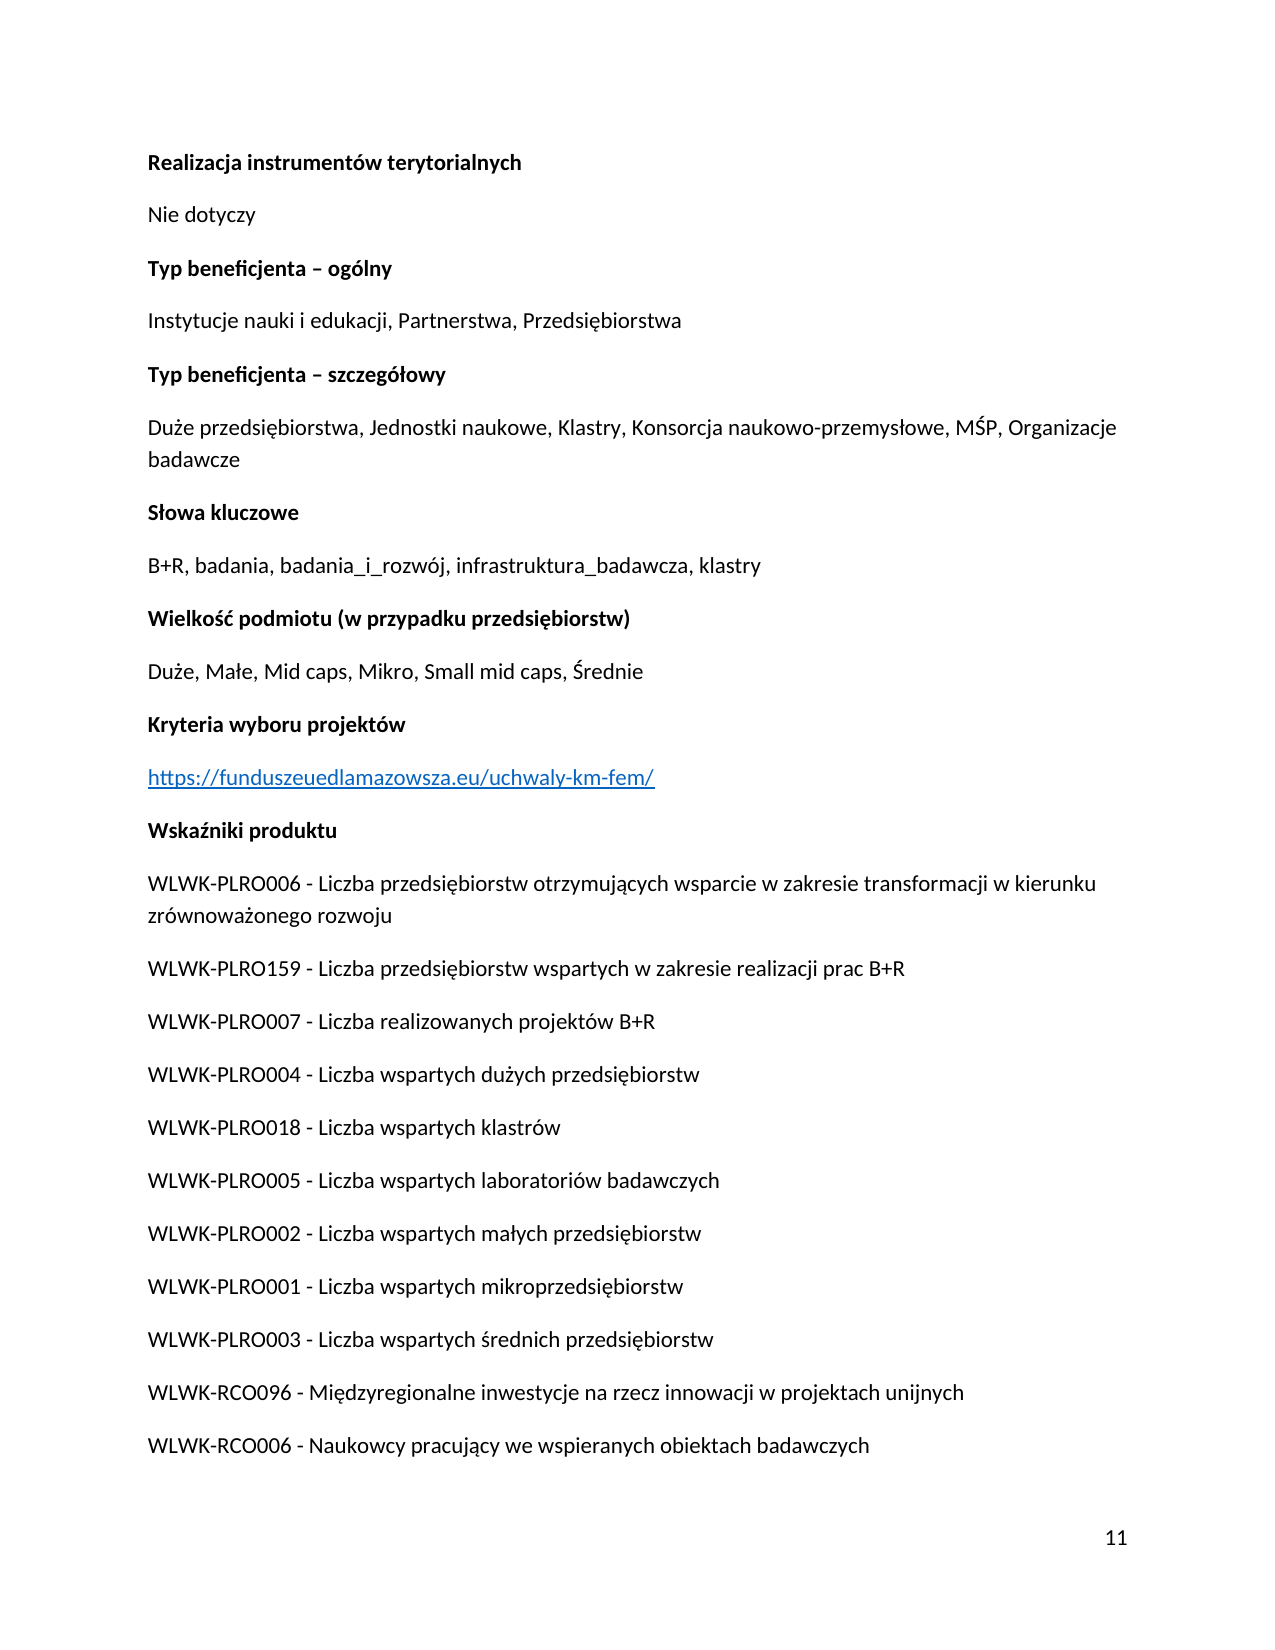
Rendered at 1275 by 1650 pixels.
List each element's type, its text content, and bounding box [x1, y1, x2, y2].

text WLWK-PLRO004 - Liczba wspartych dużych przedsiębiorstw [148, 1060, 1127, 1088]
text https://funduszeuedlamazowsza.eu/uchwaly-km-fem/ [148, 763, 1127, 791]
text WLWK-PLRO001 - Liczba wspartych mikroprzedsiębiorstw [148, 1272, 1127, 1300]
text WLWK-PLRO005 - Liczba wspartych laboratoriów badawczych [148, 1166, 1127, 1194]
text Typ beneficjenta – ogólny [148, 254, 1127, 282]
text WLWK-PLRO007 - Liczba realizowanych projektów B+R [148, 1007, 1127, 1035]
text Słowa kluczowe [148, 498, 1127, 526]
text WLWK-PLRO159 - Liczba przedsiębiorstw wspartych w zakresie realizacji prac B+R [148, 954, 1127, 982]
text WLWK-RCO006 - Naukowcy pracujący we wspieranych obiektach badawczych [148, 1431, 1127, 1459]
text Duże przedsiębiorstwa, Jednostki naukowe, Klastry, Konsorcja naukowo-przemysłowe, MŚP, Organizacje badawcze [148, 413, 1127, 473]
text WLWK-PLRO002 - Liczba wspartych małych przedsiębiorstw [148, 1219, 1127, 1247]
text Typ beneficjenta – szczegółowy [148, 360, 1127, 388]
text Wielkość podmiotu (w przypadku przedsiębiorstw) [148, 604, 1127, 632]
text Realizacja instrumentów terytorialnych [148, 148, 1127, 176]
text Instytucje nauki i edukacji, Partnerstwa, Przedsiębiorstwa [148, 307, 1127, 335]
text WLWK-PLRO018 - Liczba wspartych klastrów [148, 1113, 1127, 1141]
text WLWK-RCO096 - Międzyregionalne inwestycje na rzecz innowacji w projektach unijnych [148, 1378, 1127, 1406]
text Duże, Małe, Mid caps, Mikro, Small mid caps, Średnie [148, 657, 1127, 685]
text Wskaźniki produktu [148, 816, 1127, 844]
text Kryteria wyboru projektów [148, 710, 1127, 738]
text WLWK-PLRO003 - Liczba wspartych średnich przedsiębiorstw [148, 1325, 1127, 1353]
text Nie dotyczy [148, 201, 1127, 229]
text WLWK-PLRO006 - Liczba przedsiębiorstw otrzymujących wsparcie w zakresie transformacji w kierunku zrównoważonego rozwoju [148, 869, 1127, 929]
text B+R, badania, badania_i_rozwój, infrastruktura_badawcza, klastry [148, 551, 1127, 579]
